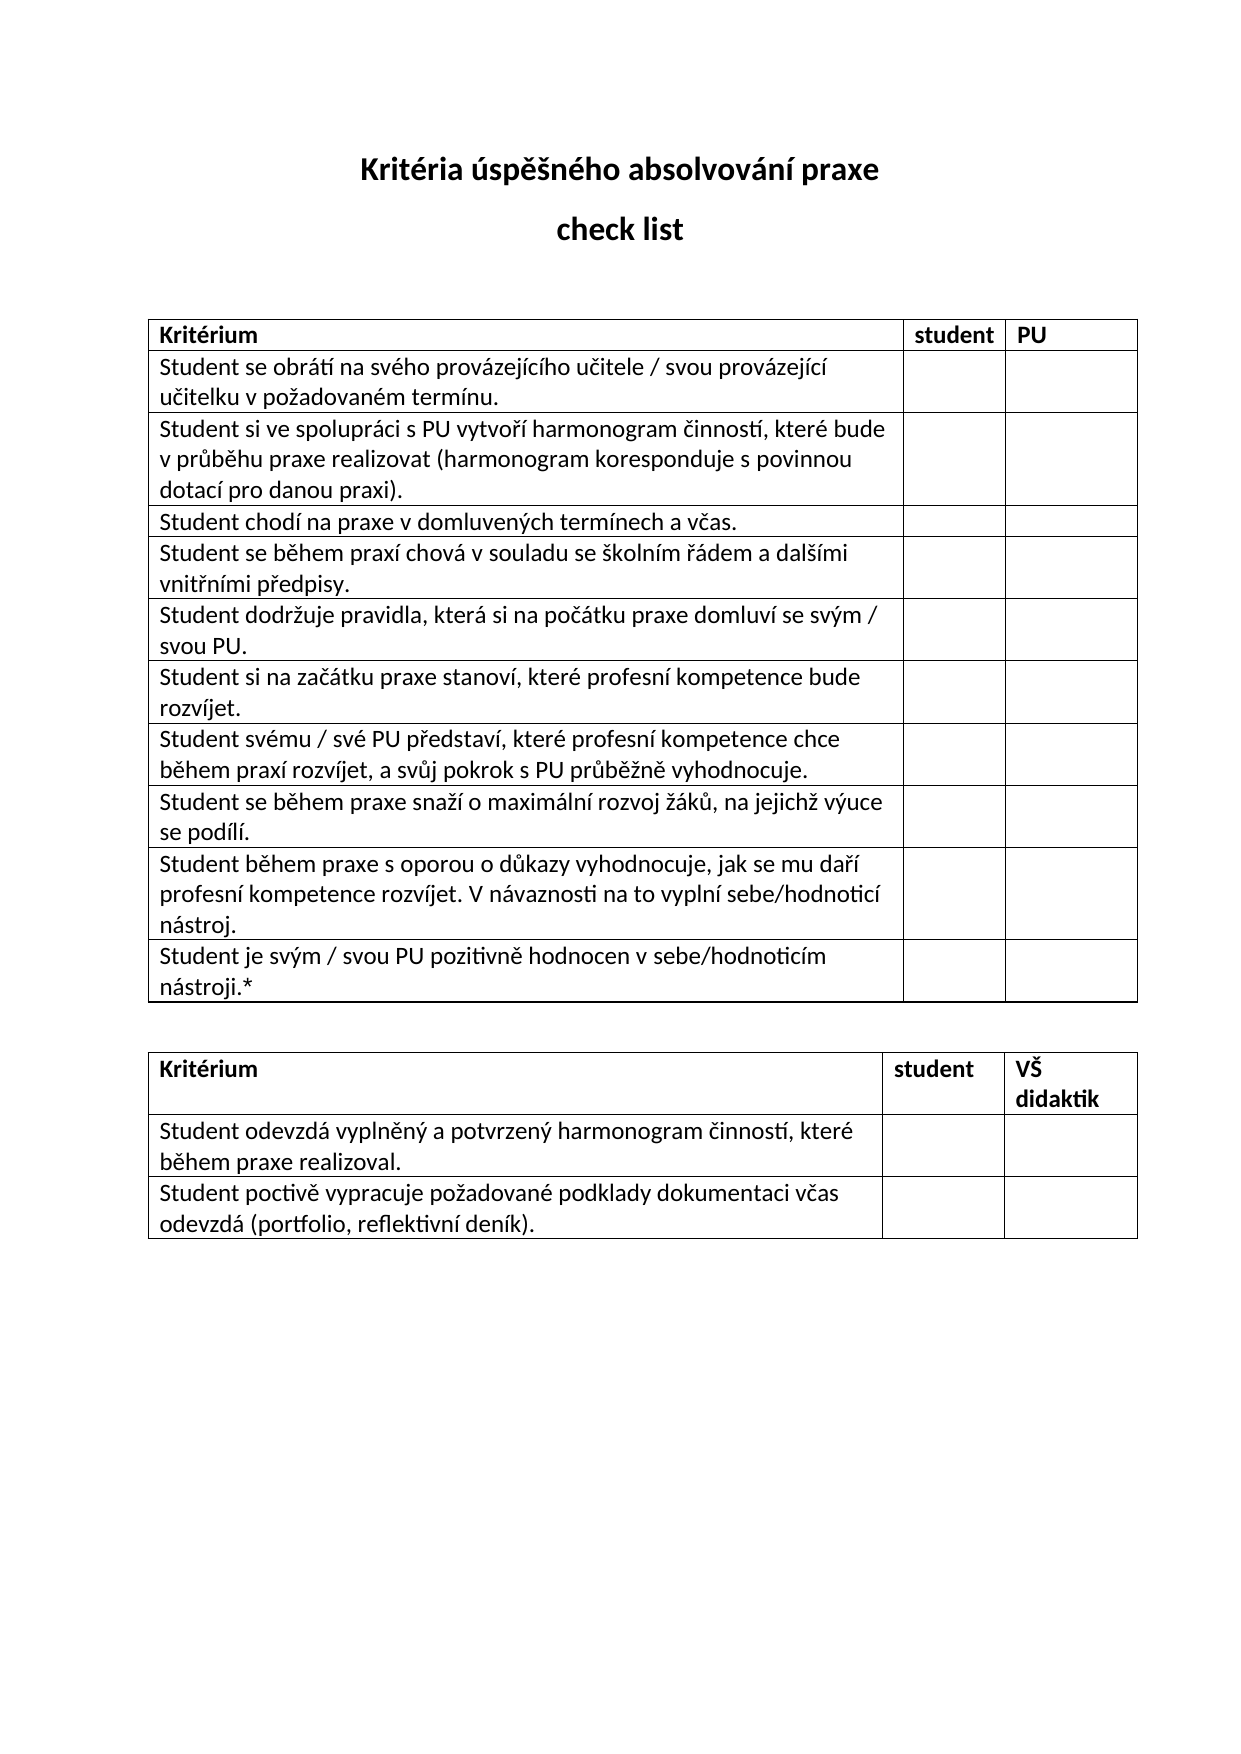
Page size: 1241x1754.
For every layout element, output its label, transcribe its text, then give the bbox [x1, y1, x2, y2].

table_cell [1006, 599, 1137, 660]
table_cell [883, 1115, 1004, 1176]
table_cell Student se během praxe snaží o maximální rozvoj žáků, na jejichž výuce se podílí. [149, 786, 903, 847]
table_cell [904, 786, 1005, 847]
table_cell [904, 940, 1005, 1001]
table_cell [1005, 1115, 1137, 1176]
text Kritéria úspěšného absolvování praxe [148, 148, 1093, 188]
table_cell [904, 506, 1005, 536]
table_cell [904, 599, 1005, 660]
table_cell [904, 848, 1005, 939]
table_cell Student si ve spolupráci s PU vytvoří harmonogram činností, které bude v průběhu praxe realizovat (harmonogram koresponduje s povinnou dotací pro danou praxi). [149, 413, 903, 505]
table_cell [1006, 786, 1137, 847]
table_cell [1006, 940, 1137, 1001]
table_cell Student svému / své PU představí, které profesní kompetence chce během praxí rozvíjet, a svůj pokrok s PU průběžně vyhodnocuje. [149, 724, 903, 784]
table_cell Student během praxe s oporou o důkazy vyhodnocuje, jak se mu daří profesní kompetence rozvíjet. V návaznosti na to vyplní sebe/hodnoticí nástroj. [149, 848, 903, 939]
table_cell [904, 537, 1005, 598]
table_cell Student se během praxí chová v souladu se školním řádem a dalšími vnitřními předpisy. [149, 537, 903, 598]
table_cell [1006, 413, 1137, 505]
table_header Kritérium [149, 1053, 882, 1114]
table_cell [883, 1177, 1004, 1238]
table_cell [1006, 506, 1137, 536]
table_header student [883, 1053, 1004, 1114]
table_cell Student je svým / svou PU pozitivně hodnocen v sebe/hodnoticím nástroji.* [149, 940, 903, 1001]
table_cell [1005, 1177, 1137, 1238]
table_cell [1006, 848, 1137, 939]
table_header VŠ didaktik [1005, 1053, 1137, 1114]
table_cell [1006, 661, 1137, 722]
table_cell Student si na začátku praxe stanoví, které profesní kompetence bude rozvíjet. [149, 661, 903, 722]
table_cell Student poctivě vypracuje požadované podklady dokumentaci včas odevzdá (portfolio, reflektivní deník). [149, 1177, 882, 1238]
table_header Kritérium [149, 320, 903, 350]
table_cell [904, 661, 1005, 722]
table_cell [1006, 724, 1137, 784]
table_cell Student dodržuje pravidla, která si na počátku praxe domluví se svým / svou PU. [149, 599, 903, 660]
table_header PU [1006, 320, 1137, 350]
table_header student [904, 320, 1005, 350]
table_cell [1006, 351, 1137, 412]
table_cell Student se obrátí na svého provázejícího učitele / svou provázející učitelku v požadovaném termínu. [149, 351, 903, 412]
table_cell Student odevzdá vyplněný a potvrzený harmonogram činností, které během praxe realizoval. [149, 1115, 882, 1176]
text check list [148, 208, 1093, 249]
table_cell Student chodí na praxe v domluvených termínech a včas. [149, 506, 903, 536]
table_cell [904, 351, 1005, 412]
table_cell [1006, 537, 1137, 598]
table_cell [904, 724, 1005, 784]
table_cell [904, 413, 1005, 505]
